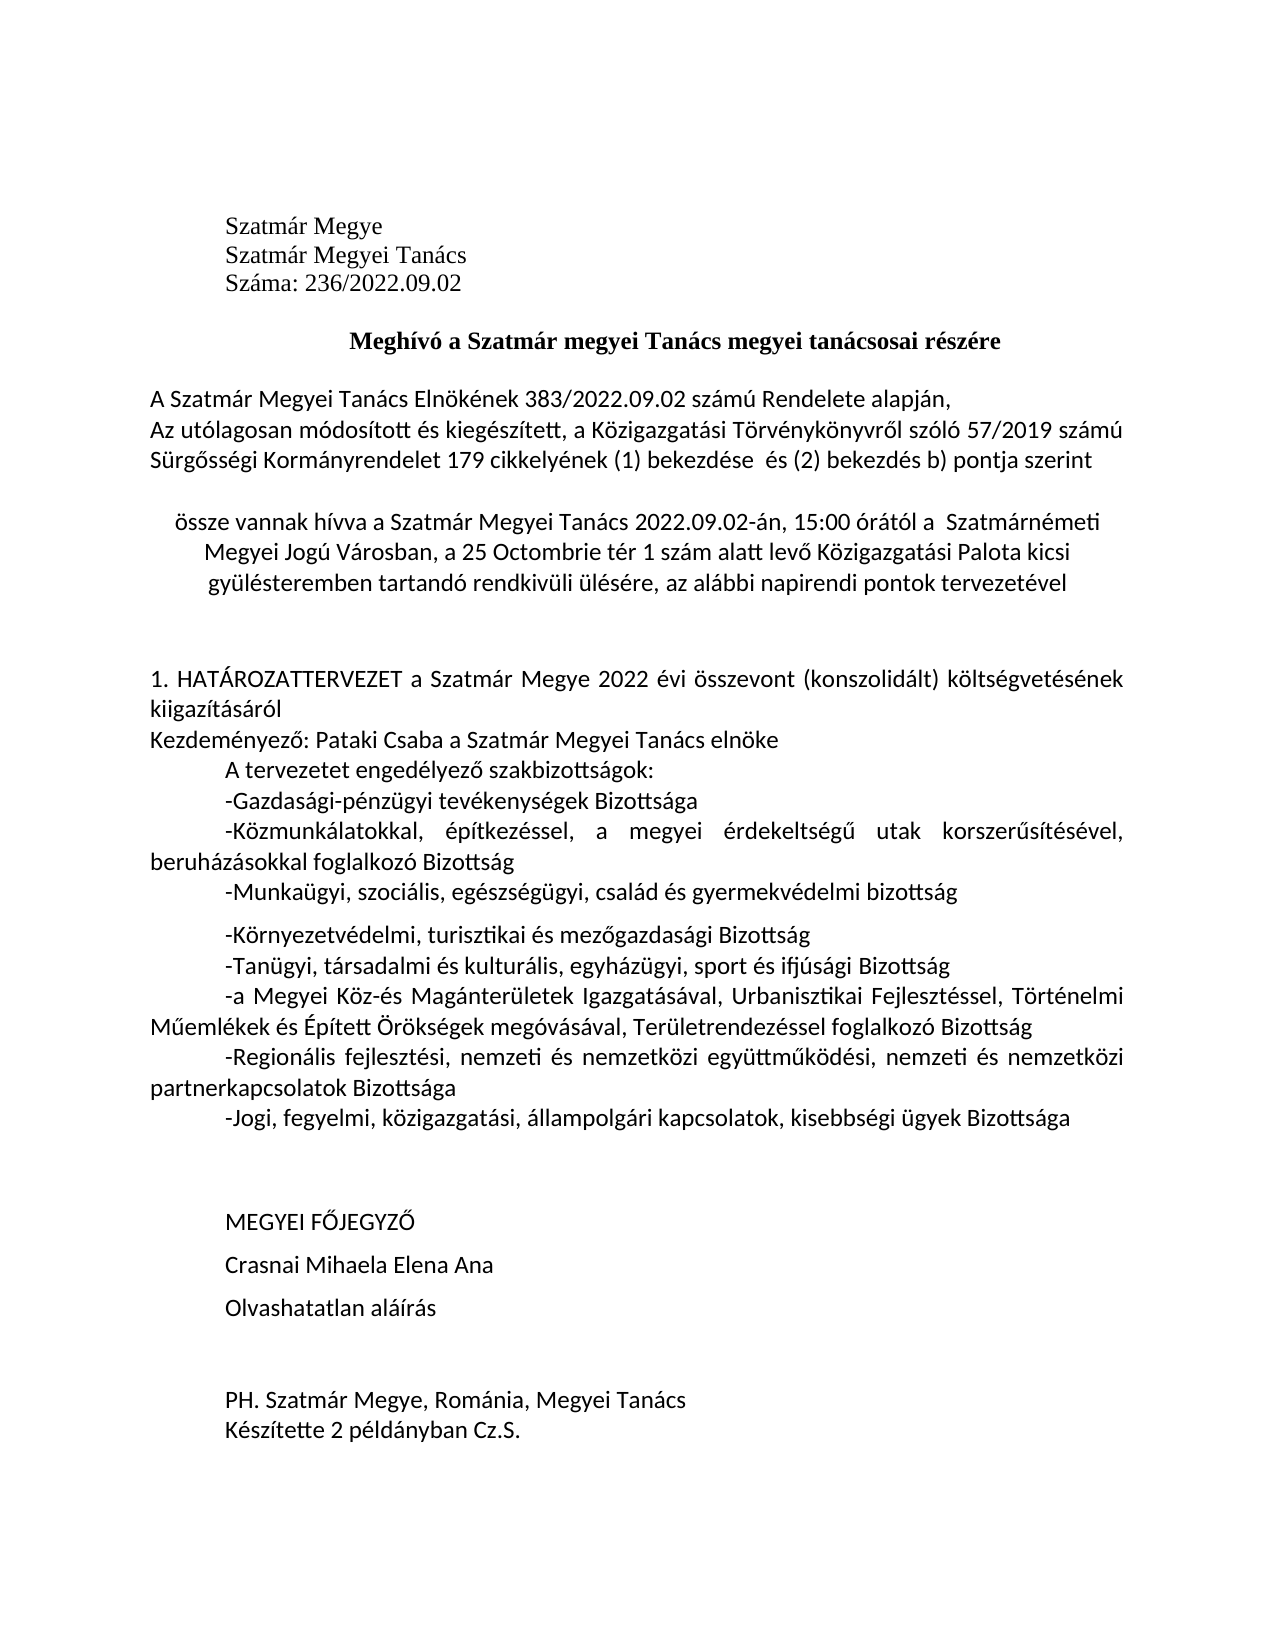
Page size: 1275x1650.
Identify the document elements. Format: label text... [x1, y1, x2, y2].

text -Jogi, fegyelmi, közigazgatási, állampolgári kapcsolatok, kisebbségi ügyek Bizottsága [150, 1102, 1125, 1133]
list Száma: 236/2022.09.02 [225, 268, 1125, 297]
text -Munkaügyi, szociális, egészségügyi, család és gyermekvédelmi bizottság [225, 876, 1125, 907]
text Készítette 2 példányban Cz.S. [150, 1415, 1125, 1445]
text PH. Szatmár Megye, Románia, Megyei Tanács [150, 1384, 1125, 1415]
text Olvashatatlan aláírás [150, 1293, 1125, 1323]
text MEGYEI FŐJEGYZŐ [225, 1207, 1125, 1237]
text -Közmunkálatokkal, építkezéssel, a megyei érdekeltségű utak korszerűsítésével, beruházásokkal foglalkozó Bizottság [150, 815, 1125, 876]
title A Szatmár Megyei Tanács Elnökének 383/2022.09.02 számú Rendelete alapján, [150, 383, 1125, 414]
text -Regionális fejlesztési, nemzeti és nemzetközi együttműködési, nemzeti és nemzetközi partnerkapcsolatok Bizottsága [150, 1041, 1125, 1102]
text -Gazdasági-pénzügyi tevékenységek Bizottsága [150, 785, 1125, 815]
text Kezdeményező: Pataki Csaba a Szatmár Megyei Tanács elnöke [150, 724, 1125, 754]
text -Tanügyi, társadalmi és kulturális, egyházügyi, sport és ifjúsági Bizottság [150, 950, 1096, 980]
text -a Megyei Köz-és Magánterületek Igazgatásával, Urbanisztikai Fejlesztéssel, Történelmi Műemlékek és Épített Örökségek megóvásával, Területrendezéssel foglalkozó Bizottság [150, 980, 1125, 1041]
text -Környezetvédelmi, turisztikai és mezőgazdasági Bizottság [150, 919, 1125, 950]
text A tervezetet engedélyező szakbizottságok: [150, 754, 1125, 785]
list Meghívó a Szatmár megyei Tanács megyei tanácsosai részére [225, 326, 1125, 355]
title össze vannak hívva a Szatmár Megyei Tanács 2022.09.02-án, 15:00 órától a Szatmárnémeti Megyei Jogú Városban, a 25 Octombrie tér 1 szám alatt levő Közigazgatási Palota kicsi gyülésteremben tartandó rendkivüli ülésére, az alábbi napirendi pontok tervezetével [150, 506, 1125, 597]
text Crasnai Mihaela Elena Ana [150, 1249, 1125, 1280]
title Az utólagosan módosított és kiegészített, a Közigazgatási Törvénykönyvről szóló 57/2019 számú Sürgősségi Kormányrendelet 179 cikkelyének (1) bekezdése és (2) bekezdés b) pontja szerint [150, 414, 1125, 475]
list Szatmár Megye [225, 211, 1125, 240]
text 1. HATÁROZATTERVEZET a Szatmár Megye 2022 évi összevont (konszolidált) költségvetésének kiigazításáról [150, 663, 1125, 724]
list Szatmár Megyei Tanács [225, 240, 1125, 268]
